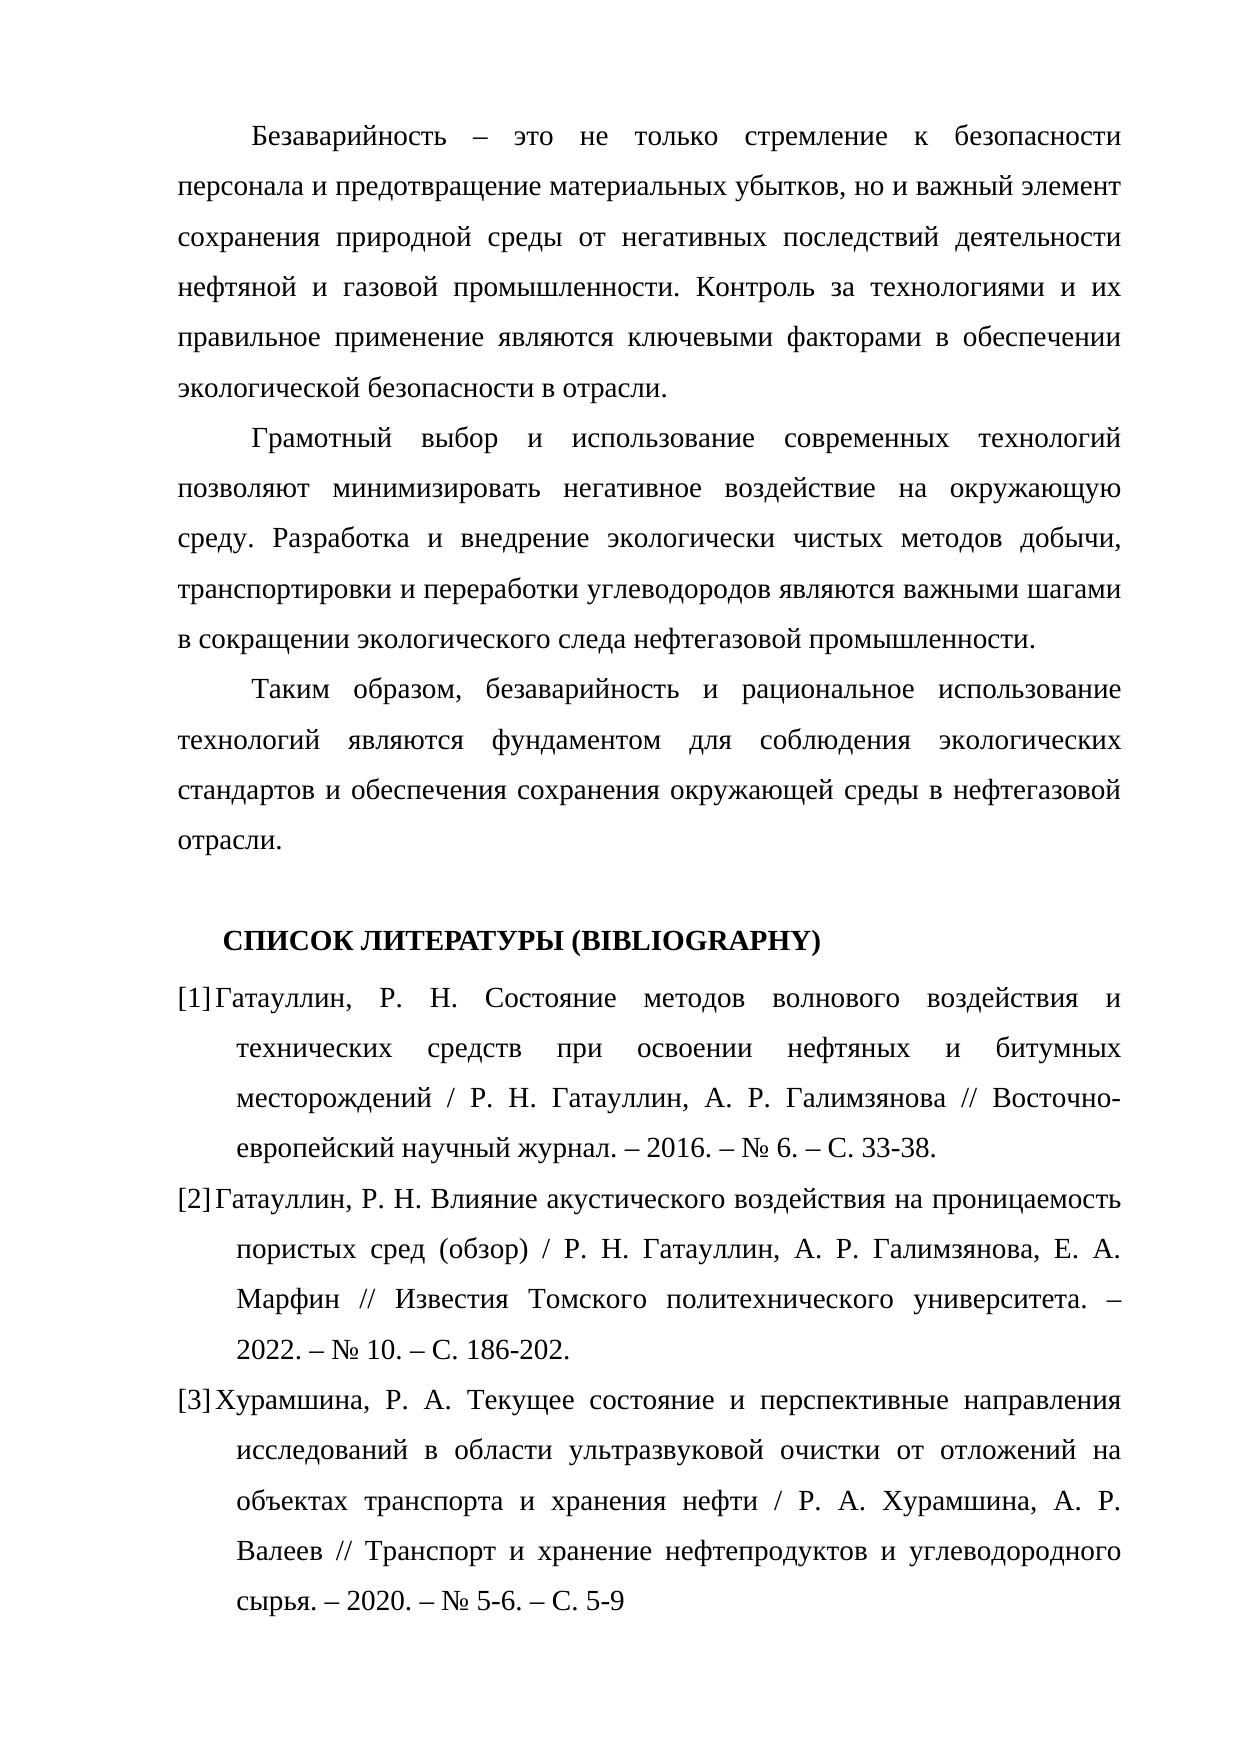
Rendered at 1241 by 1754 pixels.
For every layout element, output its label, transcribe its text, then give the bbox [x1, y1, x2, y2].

text Таким образом, безаварийность и рациональное использование технологий являются фундаментом для соблюдения экологических стандартов и обеспечения сохранения окружающей среды в нефтегазовой отрасли. [177, 672, 1122, 856]
text СПИСОК ЛИТЕРАТУРЫ (BIBLIOGRAPHY) [222, 923, 1122, 957]
text Хурамшина, Р. А. Текущее состояние и перспективные направления исследований в области ультразвуковой очистки от отложений на объектах транспорта и хранения нефти / Р. А. Хурамшина, А. Р. Валеев // Транспорт и хранение нефтепродуктов и углеводородного сырья. – 2020. – № 5-6. – С. 5-9 [177, 1382, 1122, 1617]
text Гатауллин, Р. Н. Состояние методов волнового воздействия и технических средств при освоении нефтяных и битумных месторождений / Р. Н. Гатауллин, А. Р. Галимзянова // Восточно-европейский научный журнал. – 2016. – № 6. – С. 33-38. [177, 980, 1122, 1164]
text Грамотный выбор и использование современных технологий позволяют минимизировать негативное воздействие на окружающую среду. Разработка и внедрение экологически чистых методов добычи, транспортировки и переработки углеводородов являются важными шагами в сокращении экологического следа нефтегазовой промышленности. [177, 420, 1122, 655]
text Безаварийность – это не только стремление к безопасности персонала и предотвращение материальных убытков, но и важный элемент сохранения природной среды от негативных последствий деятельности нефтяной и газовой промышленности. Контроль за технологиями и их правильное применение являются ключевыми факторами в обеспечении экологической безопасности в отрасли. [177, 118, 1122, 403]
text Гатауллин, Р. Н. Влияние акустического воздействия на проницаемость пористых сред (обзор) / Р. Н. Гатауллин, А. Р. Галимзянова, Е. А. Марфин // Известия Томского политехнического университета. – 2022. – № 10. – С. 186-202. [177, 1181, 1122, 1365]
